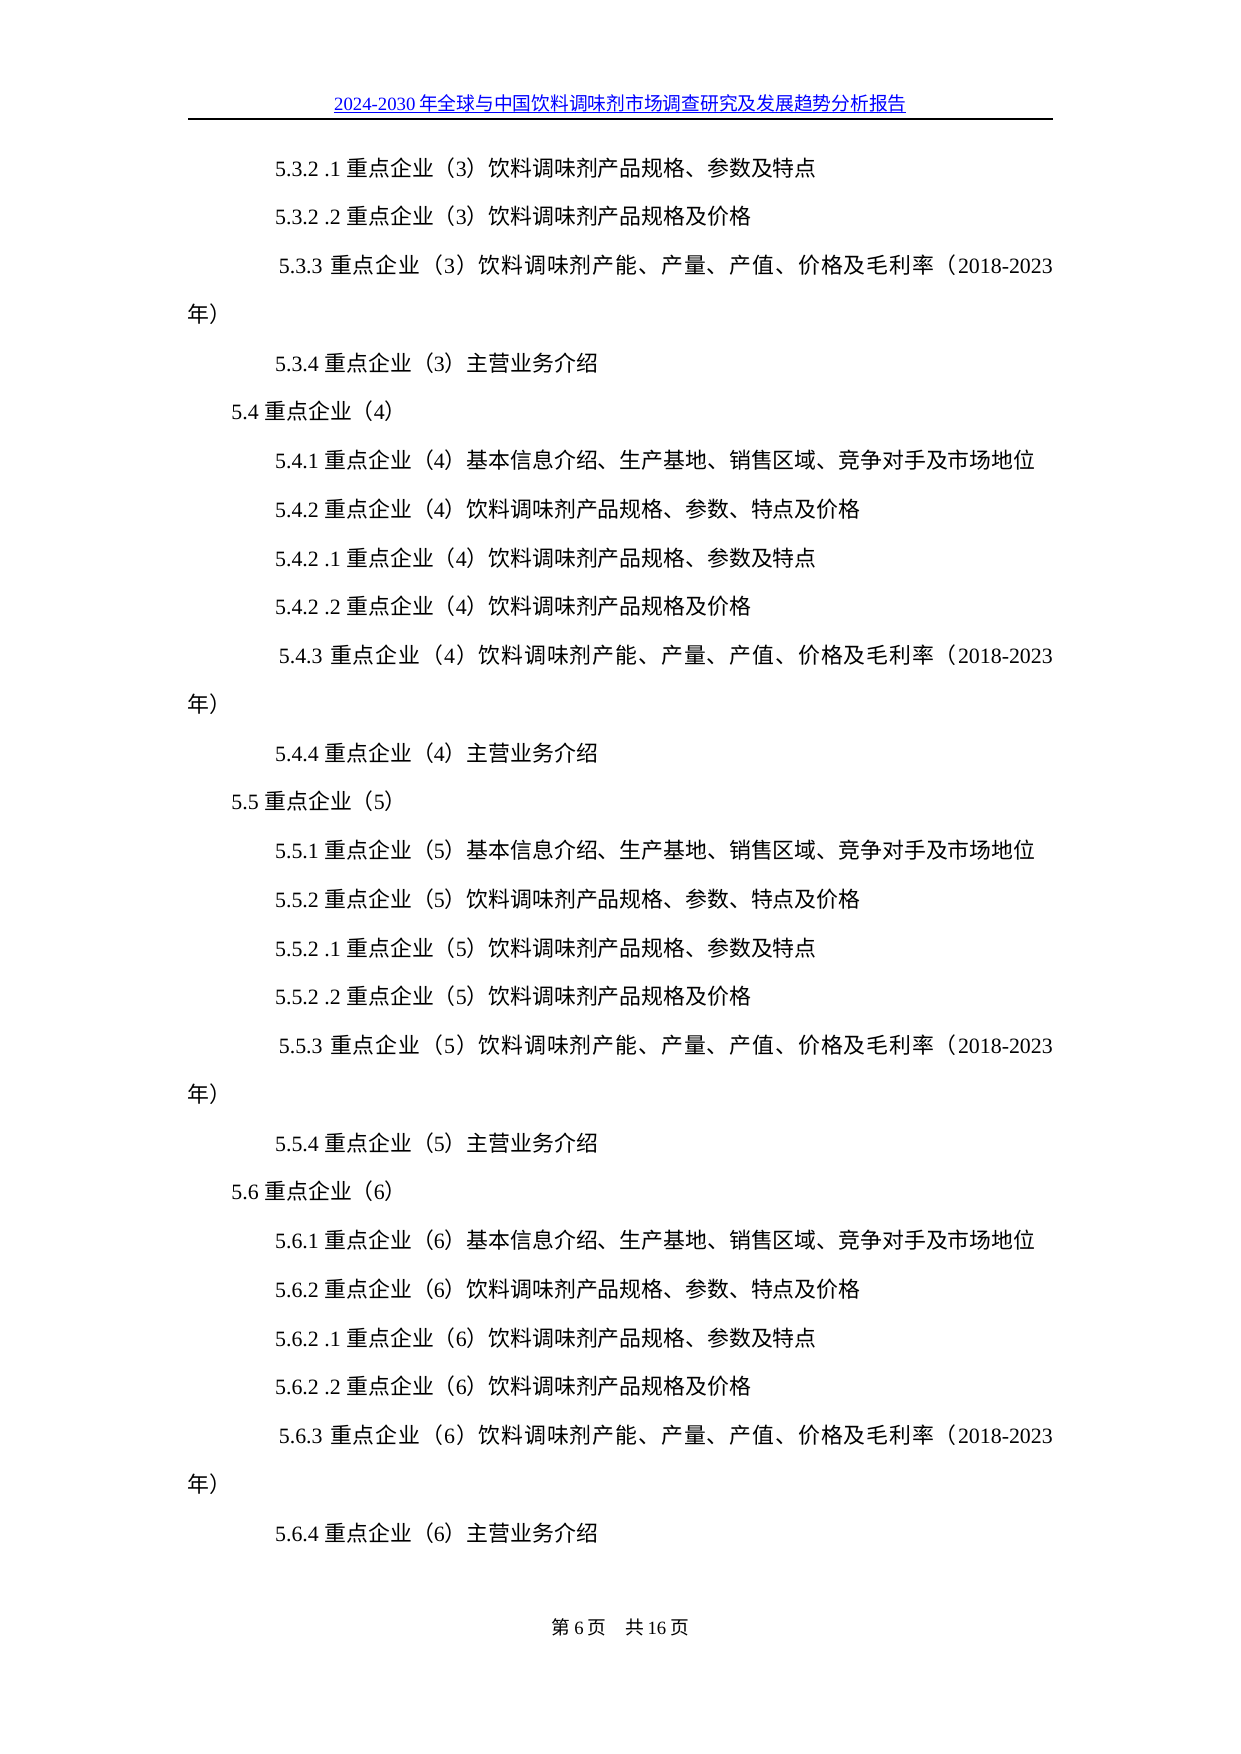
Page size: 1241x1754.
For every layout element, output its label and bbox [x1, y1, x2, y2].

text [187, 150, 1053, 1548]
